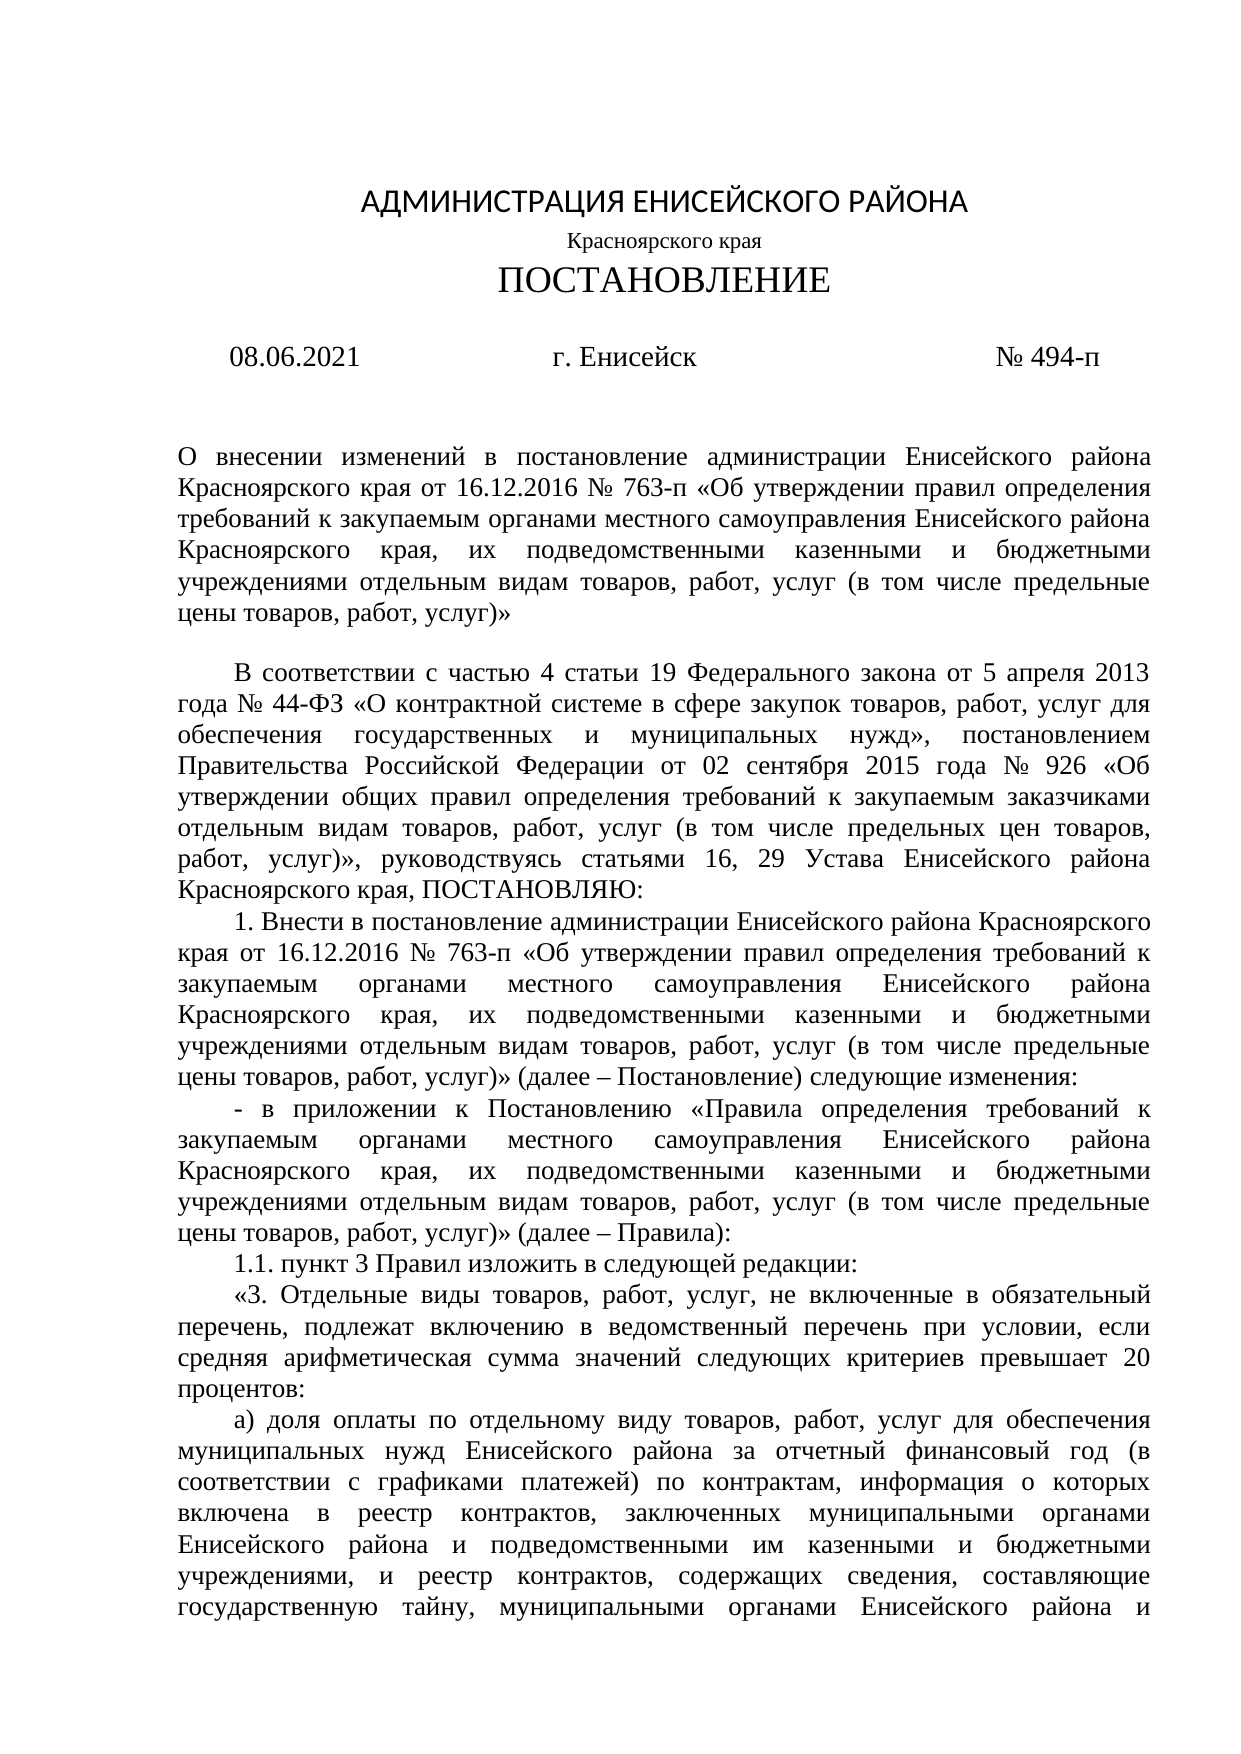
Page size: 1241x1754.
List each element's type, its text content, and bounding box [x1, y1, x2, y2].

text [177, 1403, 1152, 1621]
text ПОСТАНОВЛЕНИЕ [177, 257, 1152, 301]
text О внесении изменений в постановление администрации Енисейского района Красноярского края от 16.12.2016 № 763-п «Об утверждении правил определения требований к закупаемым органами местного самоуправления Енисейского района Красноярского края, их подведомственными казенными и бюджетными учреждениями отдельным видам товаров, работ, услуг (в том числе предельные цены товаров, работ, услуг)» [177, 440, 1152, 627]
text 1. Внести в постановление администрации Енисейского района Красноярского края от 16.12.2016 № 763-п «Об утверждении правил определения требований к закупаемым органами местного самоуправления Енисейского района Красноярского края, их подведомственными казенными и бюджетными учреждениями отдельным видам товаров, работ, услуг (в том числе предельные цены товаров, работ, услуг)» (далее – Постановление) следующие изменения: [177, 905, 1152, 1092]
text 1.1. пункт 3 Правил изложить в следующей редакции: [177, 1247, 1152, 1278]
text В соответствии с частью 4 статьи 19 Федерального закона от 5 апреля 2013 года № 44-ФЗ «О контрактной системе в сфере закупок товаров, работ, услуг для обеспечения государственных и муниципальных нужд», постановлением Правительства Российской Федерации от 02 сентября 2015 года № 926 «Об утверждении общих правил определения требований к закупаемым заказчиками отдельным видам товаров, работ, услуг (в том числе предельных цен товаров, работ, услуг)», руководствуясь статьями 16, 29 Устава Енисейского района Красноярского края, ПОСТАНОВЛЯЮ: [177, 656, 1152, 905]
text - в приложении к Постановлению «Правила определения требований к закупаемым органами местного самоуправления Енисейского района Красноярского края, их подведомственными казенными и бюджетными учреждениями отдельным видам товаров, работ, услуг (в том числе предельные цены товаров, работ, услуг)» (далее – Правила): [177, 1092, 1152, 1247]
text АДМИНИСТРАЦИЯ ЕНИСЕЙСКОГО РАЙОНА [177, 180, 1152, 221]
text Красноярского края [177, 227, 1152, 253]
text «3. Отдельные виды товаров, работ, услуг, не включенные в обязательный перечень, подлежат включению в ведомственный перечень при условии, если средняя арифметическая сумма значений следующих критериев превышает 20 процентов: [177, 1278, 1152, 1403]
text 08.06.2021 г. Енисейск № 494-п [177, 339, 1152, 373]
